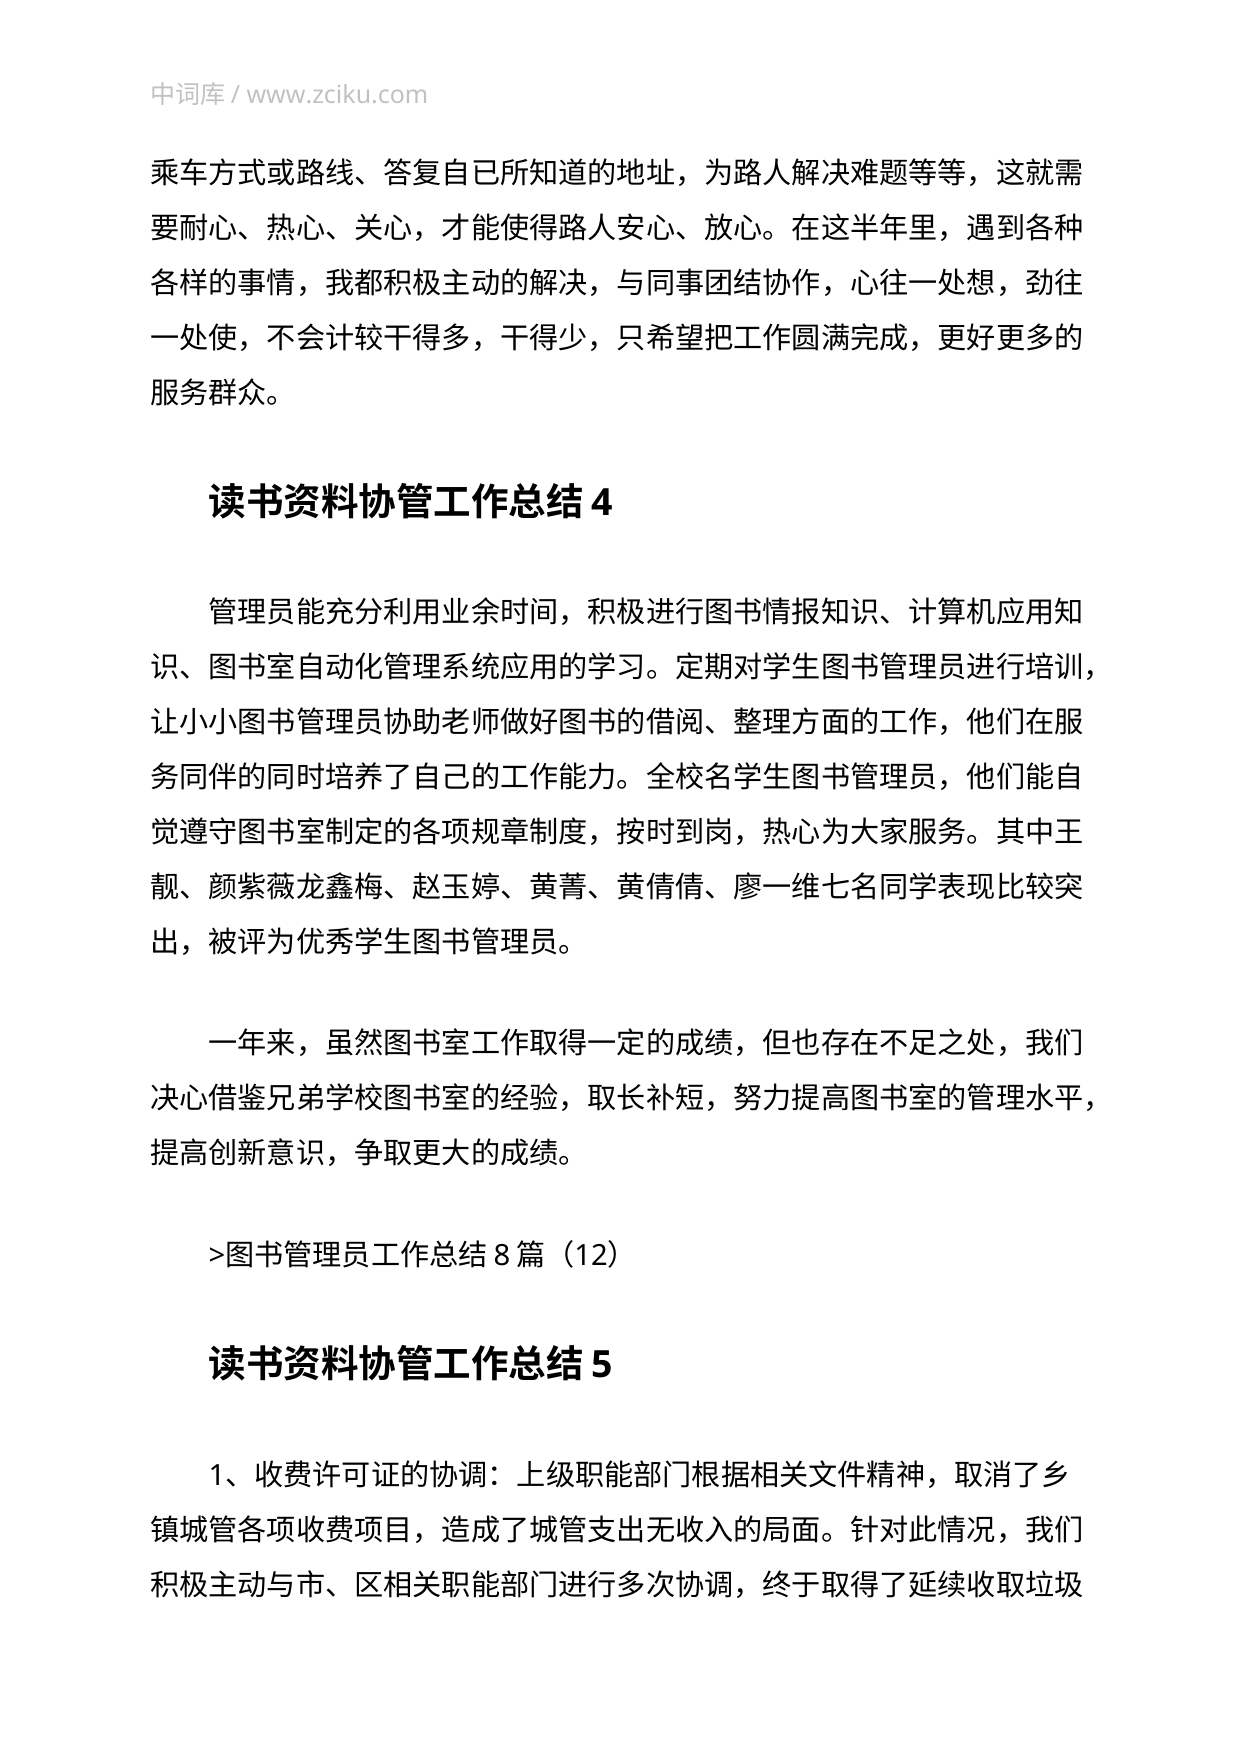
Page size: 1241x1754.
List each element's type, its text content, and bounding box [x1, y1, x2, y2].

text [150, 1451, 1090, 1603]
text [150, 150, 1090, 412]
text 读书资料协管工作总结5 [150, 1334, 1090, 1388]
text 读书资料协管工作总结4 [150, 471, 1090, 526]
text 一年来，虽然图书室工作取得一定的成绩，但也存在不足之处，我们决心借鉴兄弟学校图书室的经验，取长补短，努力提高图书室的管理水平，提高创新意识，争取更大的成绩。 [150, 1020, 1090, 1172]
text >图书管理员工作总结8篇（12） [150, 1232, 1090, 1274]
text 管理员能充分利用业余时间，积极进行图书情报知识、计算机应用知识、图书室自动化管理系统应用的学习。定期对学生图书管理员进行培训，让小小图书管理员协助老师做好图书的借阅、整理方面的工作，他们在服务同伴的同时培养了自己的工作能力。全校名学生图书管理员，他们能自觉遵守图书室制定的各项规章制度，按时到岗，热心为大家服务。其中王靓、颜紫薇龙鑫梅、赵玉婷、黄菁、黄倩倩、廖一维七名同学表现比较突出，被评为优秀学生图书管理员。 [150, 589, 1090, 961]
